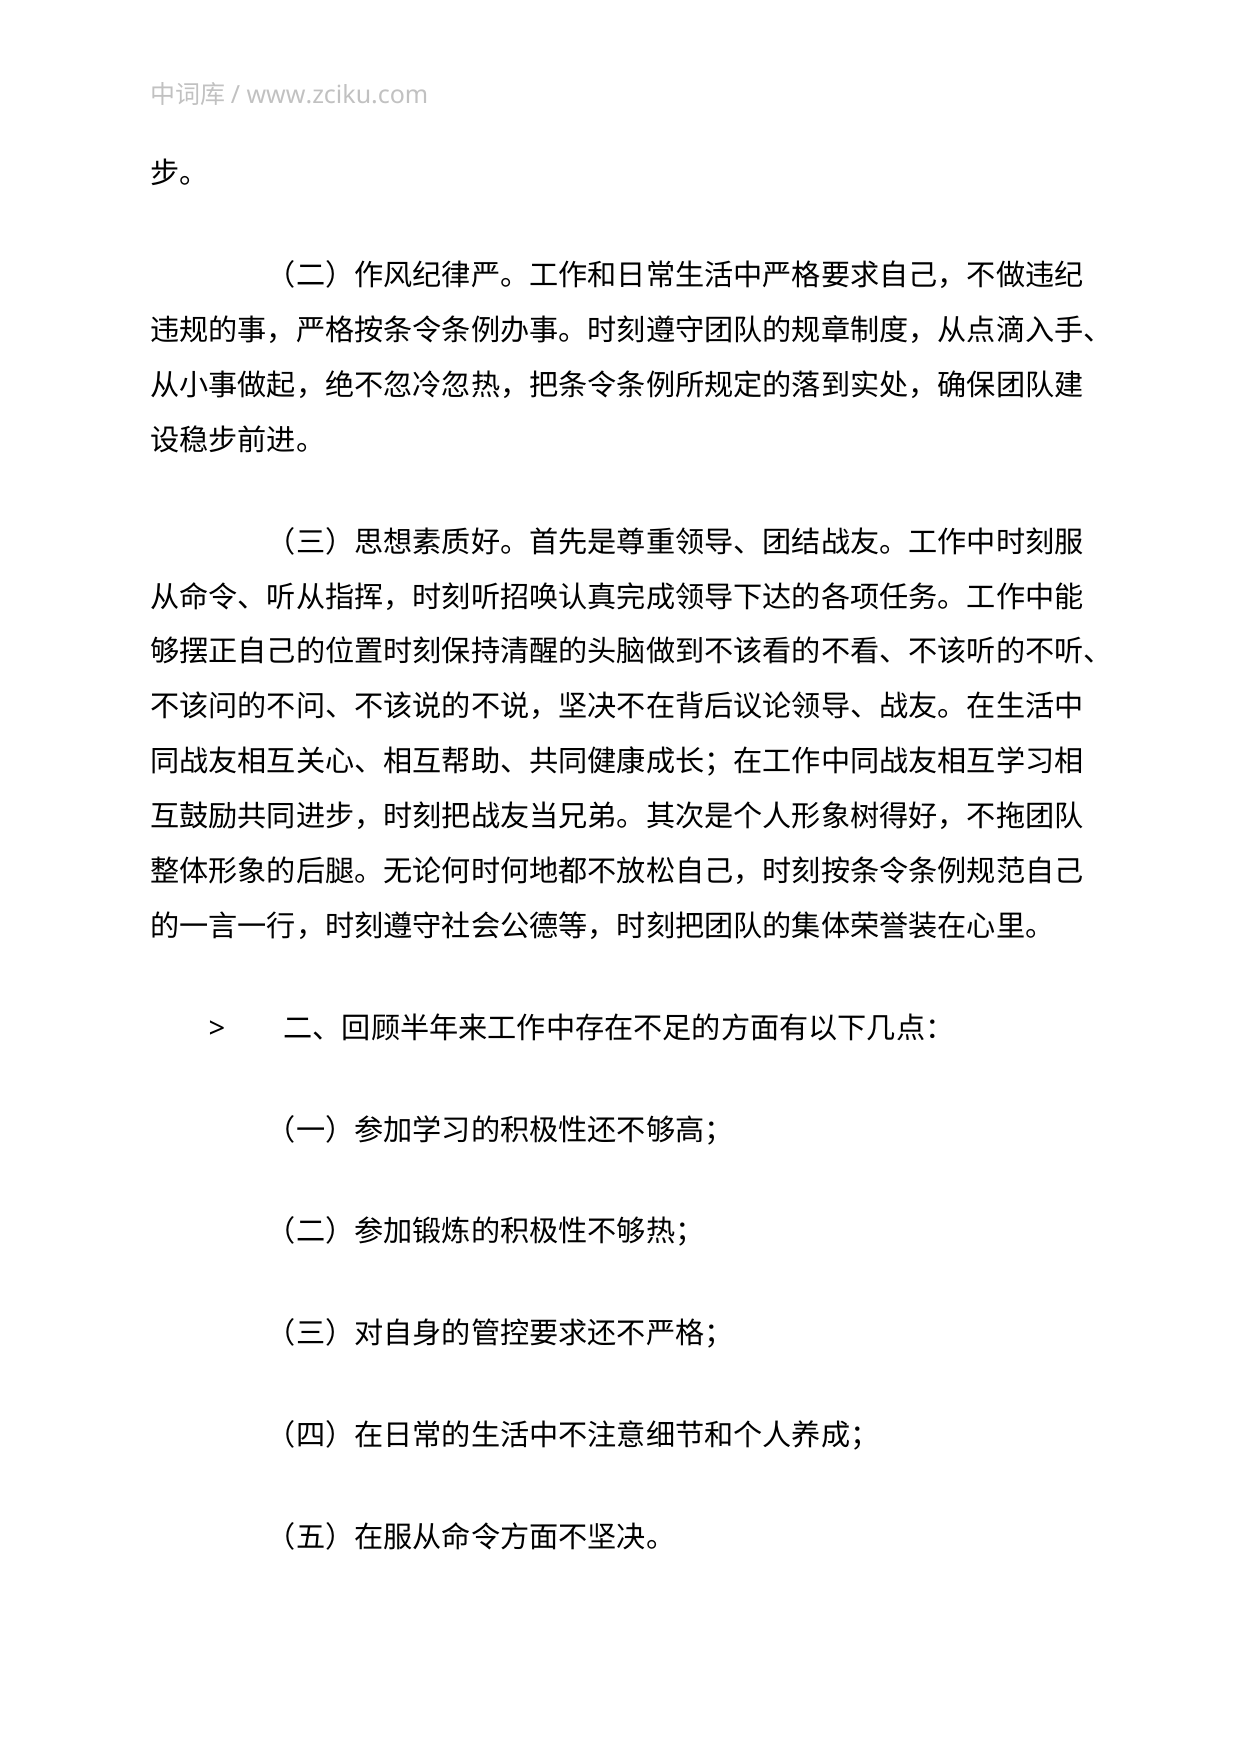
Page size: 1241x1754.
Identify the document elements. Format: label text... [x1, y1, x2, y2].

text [150, 150, 1090, 192]
text （二）作风纪律严。工作和日常生活中严格要求自己，不做违纪违规的事，严格按条令条例办事。时刻遵守团队的规章制度，从点滴入手、从小事做起，绝不忽冷忽热，把条令条例所规定的落到实处，确保团队建设稳步前进。 [150, 252, 1090, 459]
text （三）思想素质好。首先是尊重领导、团结战友。工作中时刻服从命令、听从指挥，时刻听招唤认真完成领导下达的各项任务。工作中能够摆正自己的位置时刻保持清醒的头脑做到不该看的不看、不该听的不听、不该问的不问、不该说的不说，坚决不在背后议论领导、战友。在生活中同战友相互关心、相互帮助、共同健康成长；在工作中同战友相互学习相互鼓励共同进步，时刻把战友当兄弟。其次是个人形象树得好，不拖团队整体形象的后腿。无论何时何地都不放松自己，时刻按条令条例规范自己的一言一行，时刻遵守社会公德等，时刻把团队的集体荣誉装在心里。 [150, 518, 1090, 945]
text （一）参加学习的积极性还不够高； [150, 1106, 1090, 1148]
text （四）在日常的生活中不注意细节和个人养成； [150, 1412, 1090, 1454]
text （五）在服从命令方面不坚决。 [150, 1513, 1090, 1556]
text > 二、回顾半年来工作中存在不足的方面有以下几点： [150, 1004, 1090, 1047]
text （二）参加锻炼的积极性不够热； [150, 1208, 1090, 1250]
text （三）对自身的管控要求还不严格； [150, 1310, 1090, 1352]
